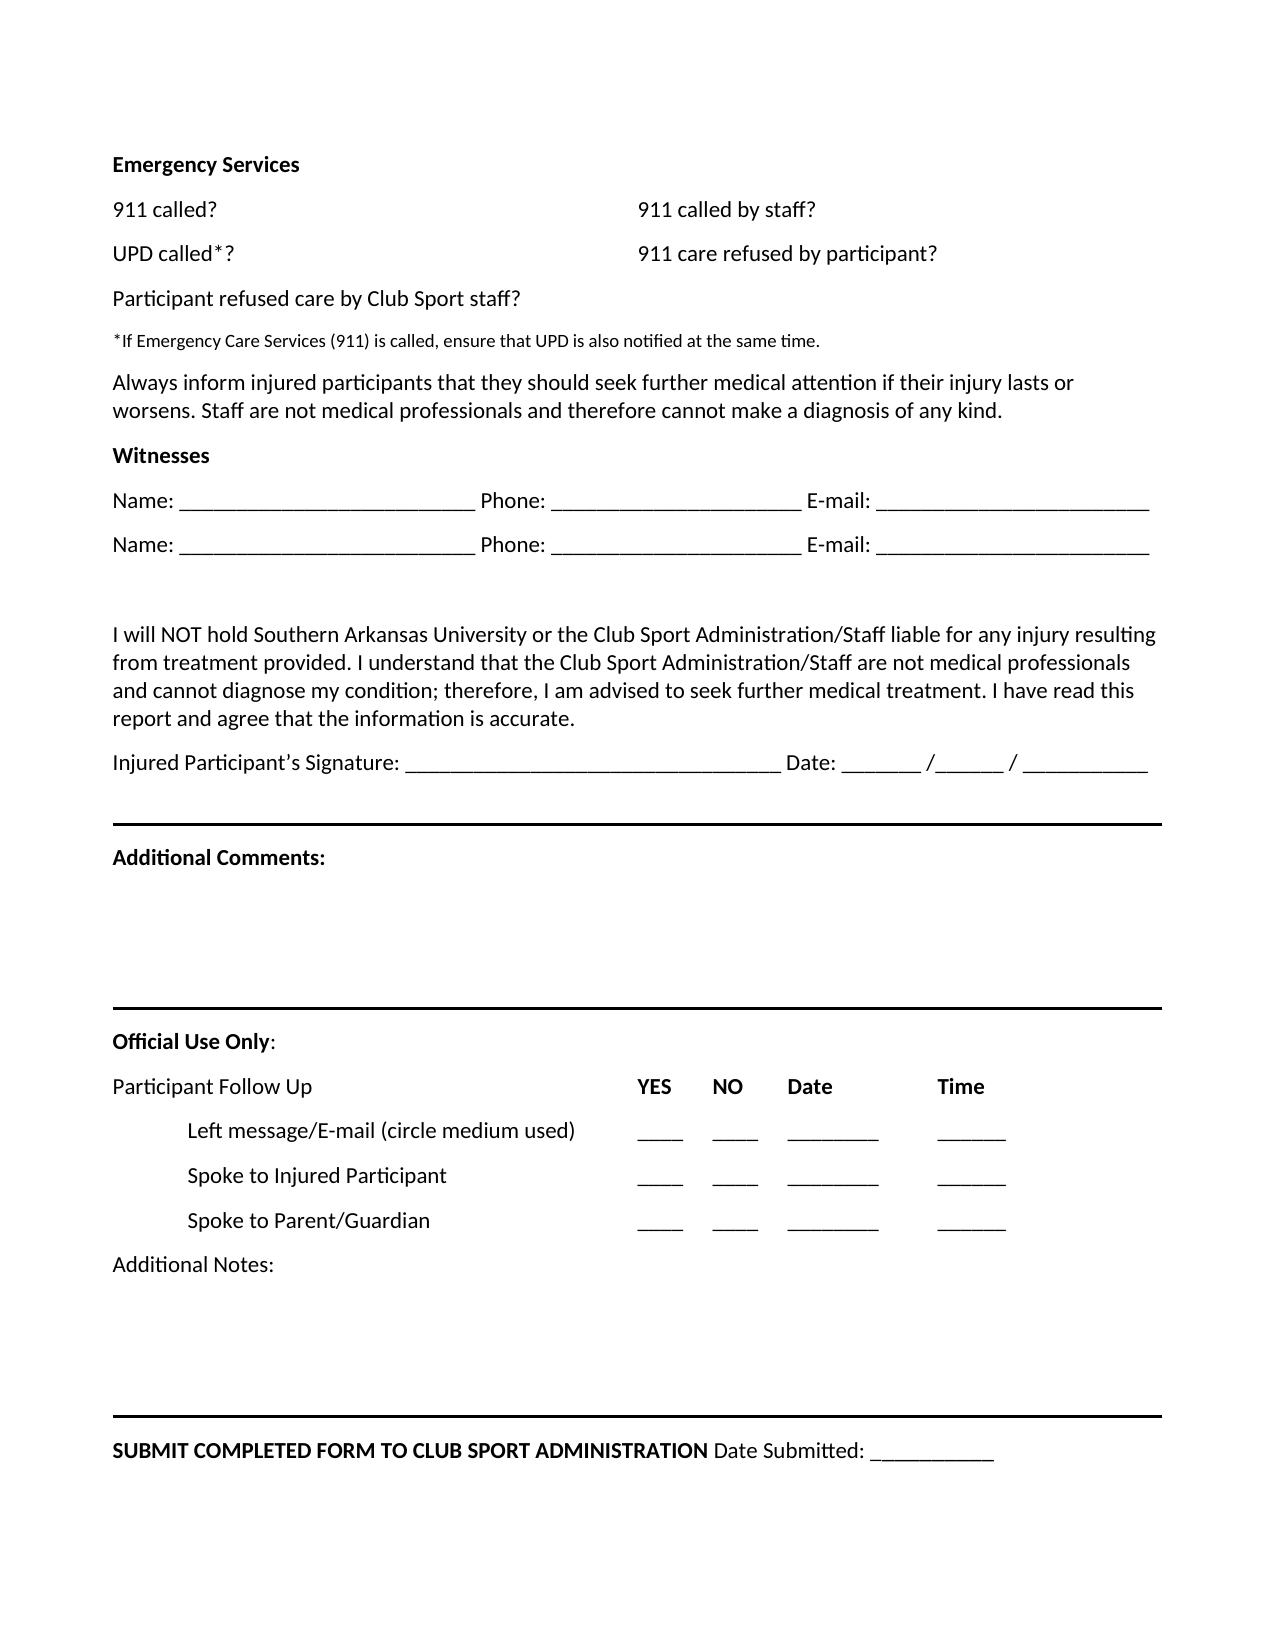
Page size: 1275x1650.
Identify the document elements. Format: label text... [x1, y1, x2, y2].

text UPD called*? 911 care refused by participant? [112, 239, 1162, 267]
text SUBMIT COMPLETED FORM TO CLUB SPORT ADMINISTRATION Date Submitted: __________ [112, 1434, 1162, 1465]
text Spoke to Injured Participant ____ ____ ________ ______ [112, 1161, 1162, 1189]
text Emergency Services [112, 150, 1162, 178]
text Participant refused care by Club Sport staff? [112, 284, 1162, 312]
text 911 called? 911 called by staff? [112, 195, 1162, 223]
text Left message/E-mail (circle medium used) ____ ____ ________ ______ [112, 1116, 1162, 1144]
text Official Use Only: [112, 1027, 1162, 1055]
text Additional Comments: [112, 843, 1162, 871]
text Spoke to Parent/Guardian ____ ____ ________ ______ [112, 1206, 1162, 1234]
text Participant Follow Up YES NO Date Time [112, 1072, 1162, 1100]
text Injured Participant’s Signature: _________________________________ Date: _______ /______ / ___________ [112, 748, 1162, 777]
text Name: __________________________ Phone: ______________________ E-mail: ________________________ [112, 486, 1162, 514]
text I will NOT hold Southern Arkansas University or the Club Sport Administration/Staff liable for any injury resulting from treatment provided. I understand that the Club Sport Administration/Staff are not medical professionals and cannot diagnose my condition; therefore, I am advised to seek further medical treatment. I have read this report and agree that the information is accurate. [112, 620, 1162, 732]
text Always inform injured participants that they should seek further medical attention if their injury lasts or worsens. Staff are not medical professionals and therefore cannot make a diagnosis of any kind. [112, 368, 1162, 424]
text *If Emergency Care Services (911) is called, ensure that UPD is also notified at the same time. [112, 329, 1162, 352]
text Additional Notes: [112, 1251, 1162, 1278]
text Witnesses [112, 441, 1162, 469]
text Name: __________________________ Phone: ______________________ E-mail: ________________________ [112, 530, 1162, 558]
